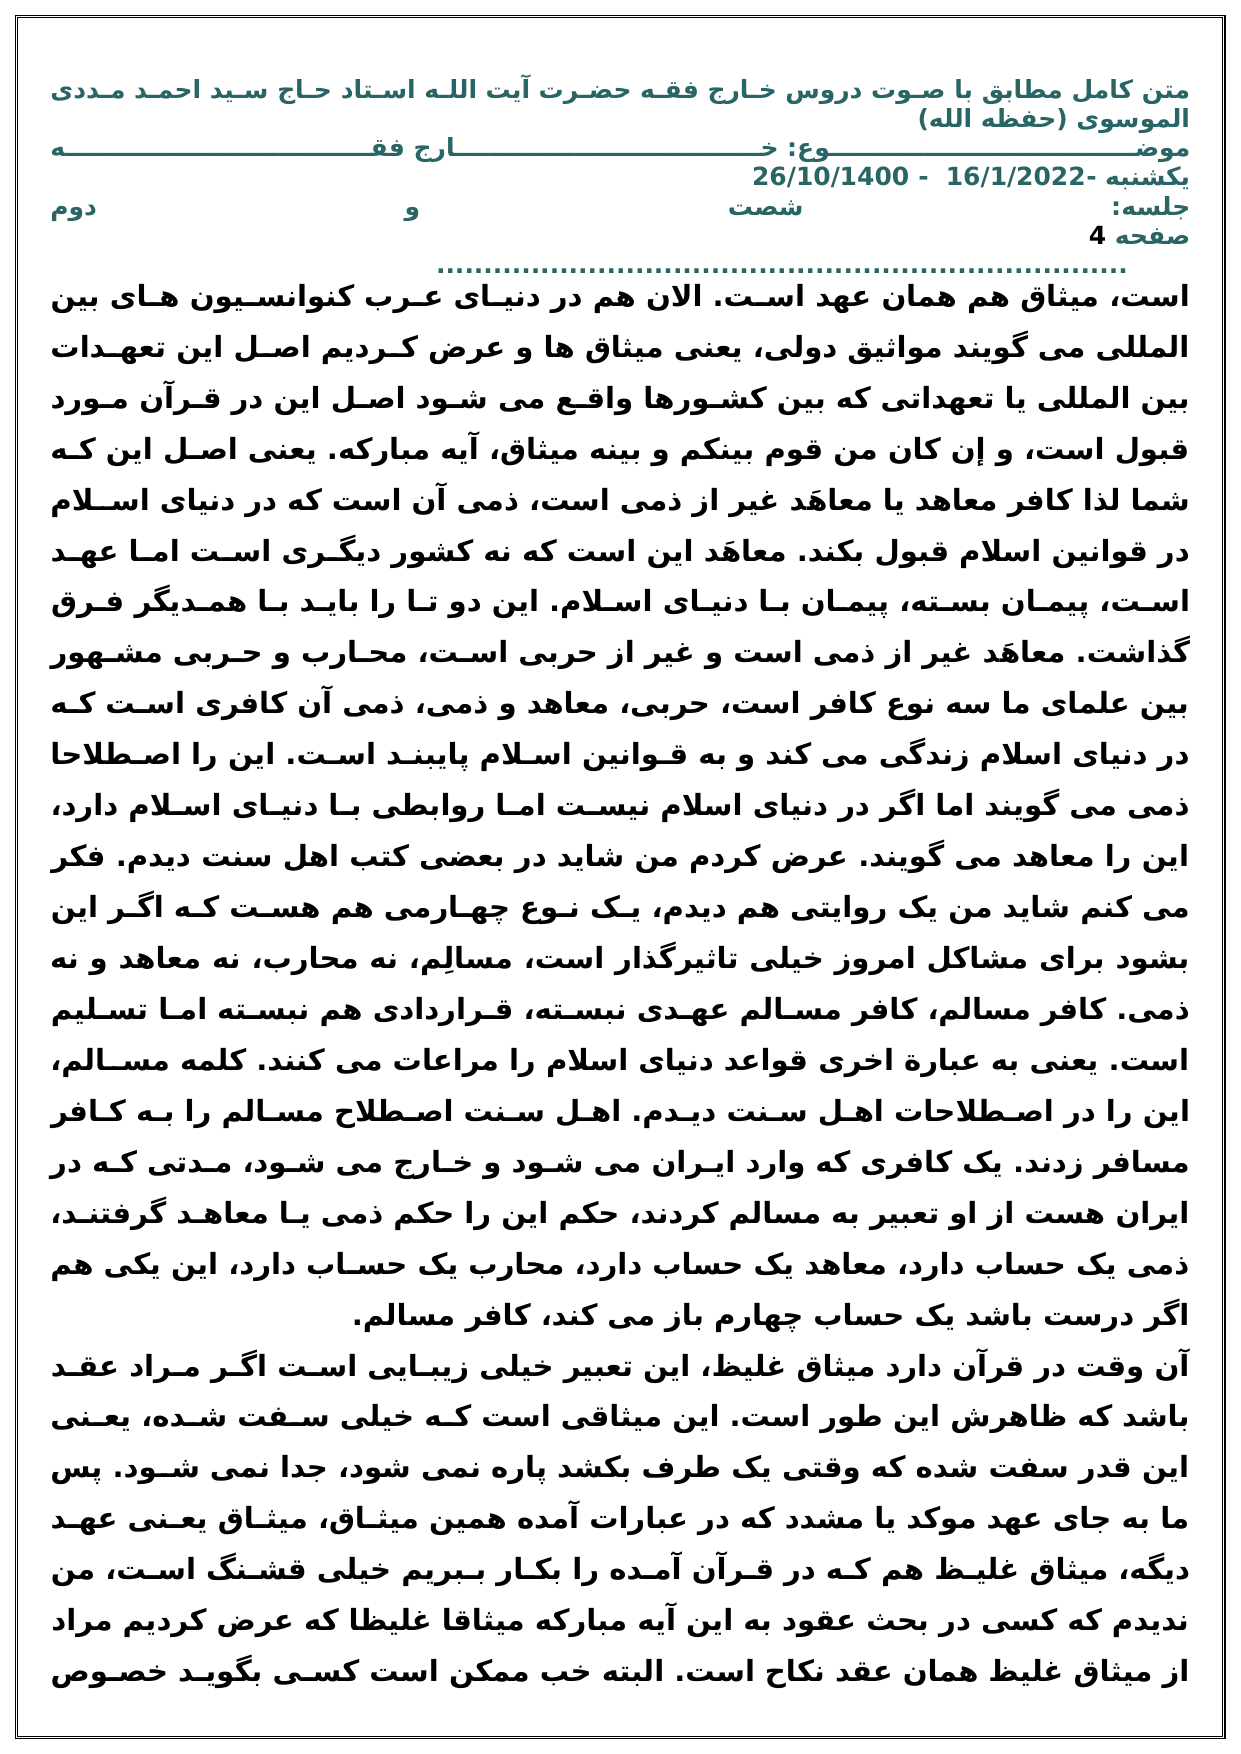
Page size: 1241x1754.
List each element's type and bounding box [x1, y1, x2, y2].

text [50, 279, 1190, 1332]
text [50, 1349, 1190, 1688]
